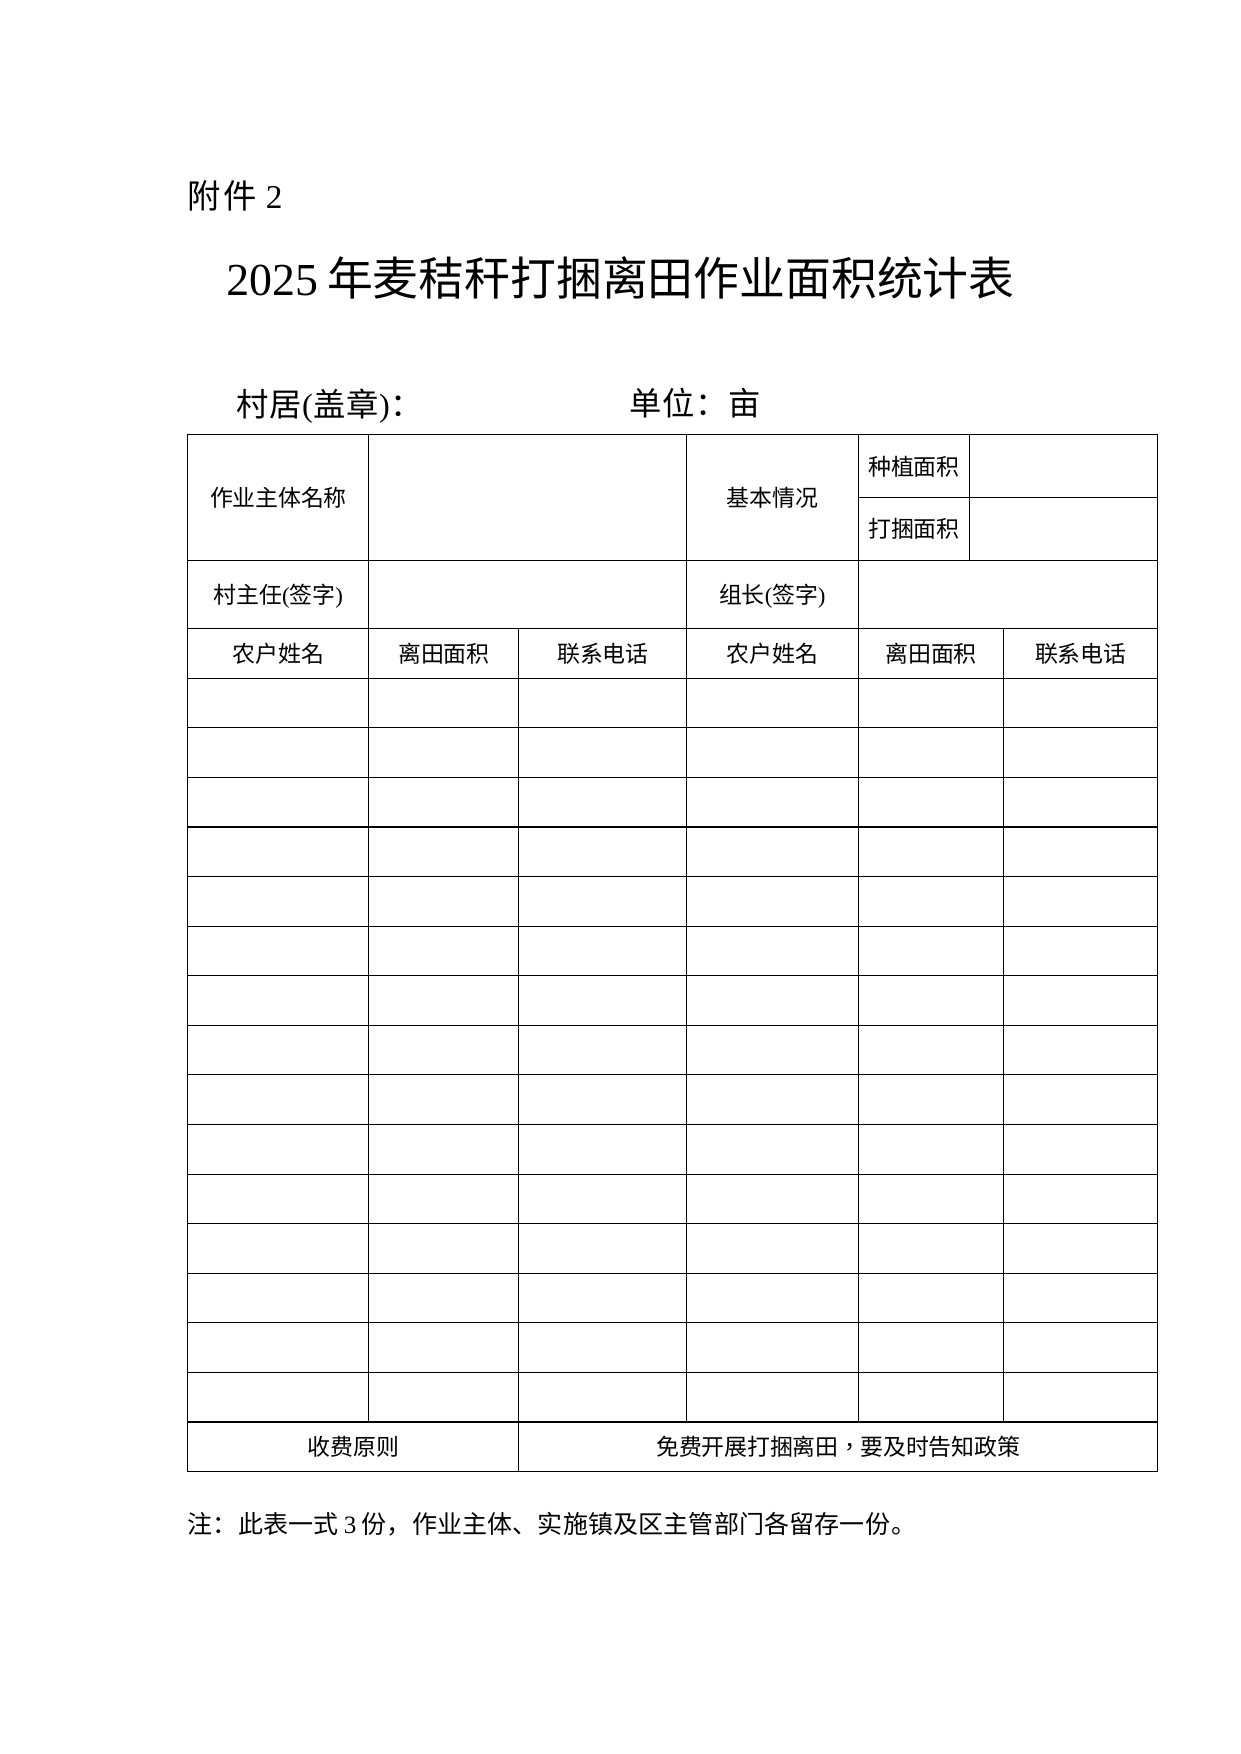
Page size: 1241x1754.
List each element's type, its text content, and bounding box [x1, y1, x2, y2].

table_cell [188, 1075, 368, 1124]
table_cell [859, 679, 1003, 727]
table_cell [369, 877, 518, 926]
table_cell [687, 778, 858, 826]
table_cell [687, 1274, 858, 1322]
table_cell [188, 976, 368, 1025]
table_cell [1004, 1274, 1157, 1322]
table_cell [859, 1125, 1003, 1173]
table_cell [369, 976, 518, 1025]
table_cell [519, 1075, 686, 1124]
table_cell [859, 1224, 1003, 1273]
table_cell 联系电话 [519, 629, 686, 678]
table_cell [1004, 828, 1157, 876]
table_header [369, 435, 686, 559]
table_cell [369, 679, 518, 727]
table_cell [188, 877, 368, 926]
table_cell [687, 877, 858, 926]
table_cell [188, 828, 368, 876]
table_cell [369, 1224, 518, 1273]
table_cell [859, 927, 1003, 975]
table_cell [519, 877, 686, 926]
table_cell [1004, 927, 1157, 975]
text 附件2 [187, 162, 1053, 227]
table_cell [859, 1026, 1003, 1074]
table_cell [369, 1373, 518, 1421]
table_cell [188, 1224, 368, 1273]
text 注：此表一式3份，作业主体、实施镇及区主管部门各留存一份。 [187, 1490, 1053, 1555]
table_cell [369, 728, 518, 777]
table_cell [1004, 1075, 1157, 1124]
table_cell [687, 728, 858, 777]
table_cell [188, 1026, 368, 1074]
table_cell 农户姓名 [687, 629, 858, 678]
table_cell 离田面积 [859, 629, 1003, 678]
table_cell 免费开展打捆离田，要及时告知政策 [519, 1423, 1157, 1471]
table_cell [519, 778, 686, 826]
table_cell [1004, 778, 1157, 826]
table_cell [1004, 1224, 1157, 1273]
table_cell [188, 679, 368, 727]
table_cell [687, 1373, 858, 1421]
table_cell [188, 1274, 368, 1322]
table_header [970, 435, 1157, 497]
table_cell [859, 561, 1157, 628]
table_cell [1004, 679, 1157, 727]
table_cell [859, 728, 1003, 777]
table_cell [970, 498, 1157, 559]
table_cell [1004, 1125, 1157, 1173]
table_cell [188, 728, 368, 777]
table_cell [687, 1026, 858, 1074]
table_cell [519, 976, 686, 1025]
table_cell [859, 1373, 1003, 1421]
table_cell [859, 877, 1003, 926]
table_cell [1004, 877, 1157, 926]
table_cell [188, 1323, 368, 1372]
table_cell [687, 1224, 858, 1273]
table_cell [519, 679, 686, 727]
table_cell [369, 1075, 518, 1124]
table_cell [519, 1323, 686, 1372]
table_cell [1004, 728, 1157, 777]
table_cell [859, 828, 1003, 876]
table_cell 联系电话 [1004, 629, 1157, 678]
table_cell [369, 1125, 518, 1173]
table_cell [519, 728, 686, 777]
table_cell [687, 976, 858, 1025]
table_cell [859, 1274, 1003, 1322]
table_cell 收费原则 [188, 1423, 518, 1471]
table_cell 打捆面积 [859, 498, 969, 559]
table_cell [859, 1323, 1003, 1372]
table_cell [188, 927, 368, 975]
table_cell [859, 1175, 1003, 1223]
table_cell [687, 1323, 858, 1372]
table_cell [687, 1175, 858, 1223]
table_cell [519, 1026, 686, 1074]
table_cell [687, 828, 858, 876]
table_cell [188, 1175, 368, 1223]
table_cell [188, 778, 368, 826]
table_header 种植面积 [859, 435, 969, 497]
table_cell [519, 1175, 686, 1223]
table_cell [369, 1274, 518, 1322]
table_cell [519, 1274, 686, 1322]
table_cell 离田面积 [369, 629, 518, 678]
table_cell [369, 1026, 518, 1074]
table_cell 组长(签字) [687, 561, 858, 628]
table_cell [519, 1125, 686, 1173]
table_header 基本情况 [687, 435, 858, 559]
table_cell 农户姓名 [188, 629, 368, 678]
table_cell [687, 1125, 858, 1173]
table_cell [369, 927, 518, 975]
table_cell [687, 679, 858, 727]
table_cell [859, 1075, 1003, 1124]
text 2025年麦秸秆打捆离田作业面积统计表 [187, 227, 1053, 324]
table_cell [188, 1125, 368, 1173]
table_cell [687, 927, 858, 975]
table_cell [519, 828, 686, 876]
table_cell [859, 976, 1003, 1025]
table_cell [188, 1373, 368, 1421]
table_cell 村主任(签字) [188, 561, 368, 628]
table_cell [1004, 1026, 1157, 1074]
table_cell [369, 561, 686, 628]
table_cell [369, 778, 518, 826]
table_cell [859, 778, 1003, 826]
table_header 作业主体名称 [188, 435, 368, 559]
table_cell [519, 927, 686, 975]
table_cell [1004, 1175, 1157, 1223]
table_cell [1004, 1373, 1157, 1421]
table_cell [1004, 976, 1157, 1025]
table_cell [519, 1373, 686, 1421]
table_cell [369, 1323, 518, 1372]
table_cell [369, 1175, 518, 1223]
table_cell [687, 1075, 858, 1124]
table_cell [369, 828, 518, 876]
table_cell [519, 1224, 686, 1273]
text 村居(盖章)： 单位：亩 [236, 369, 1053, 434]
table_cell [1004, 1323, 1157, 1372]
